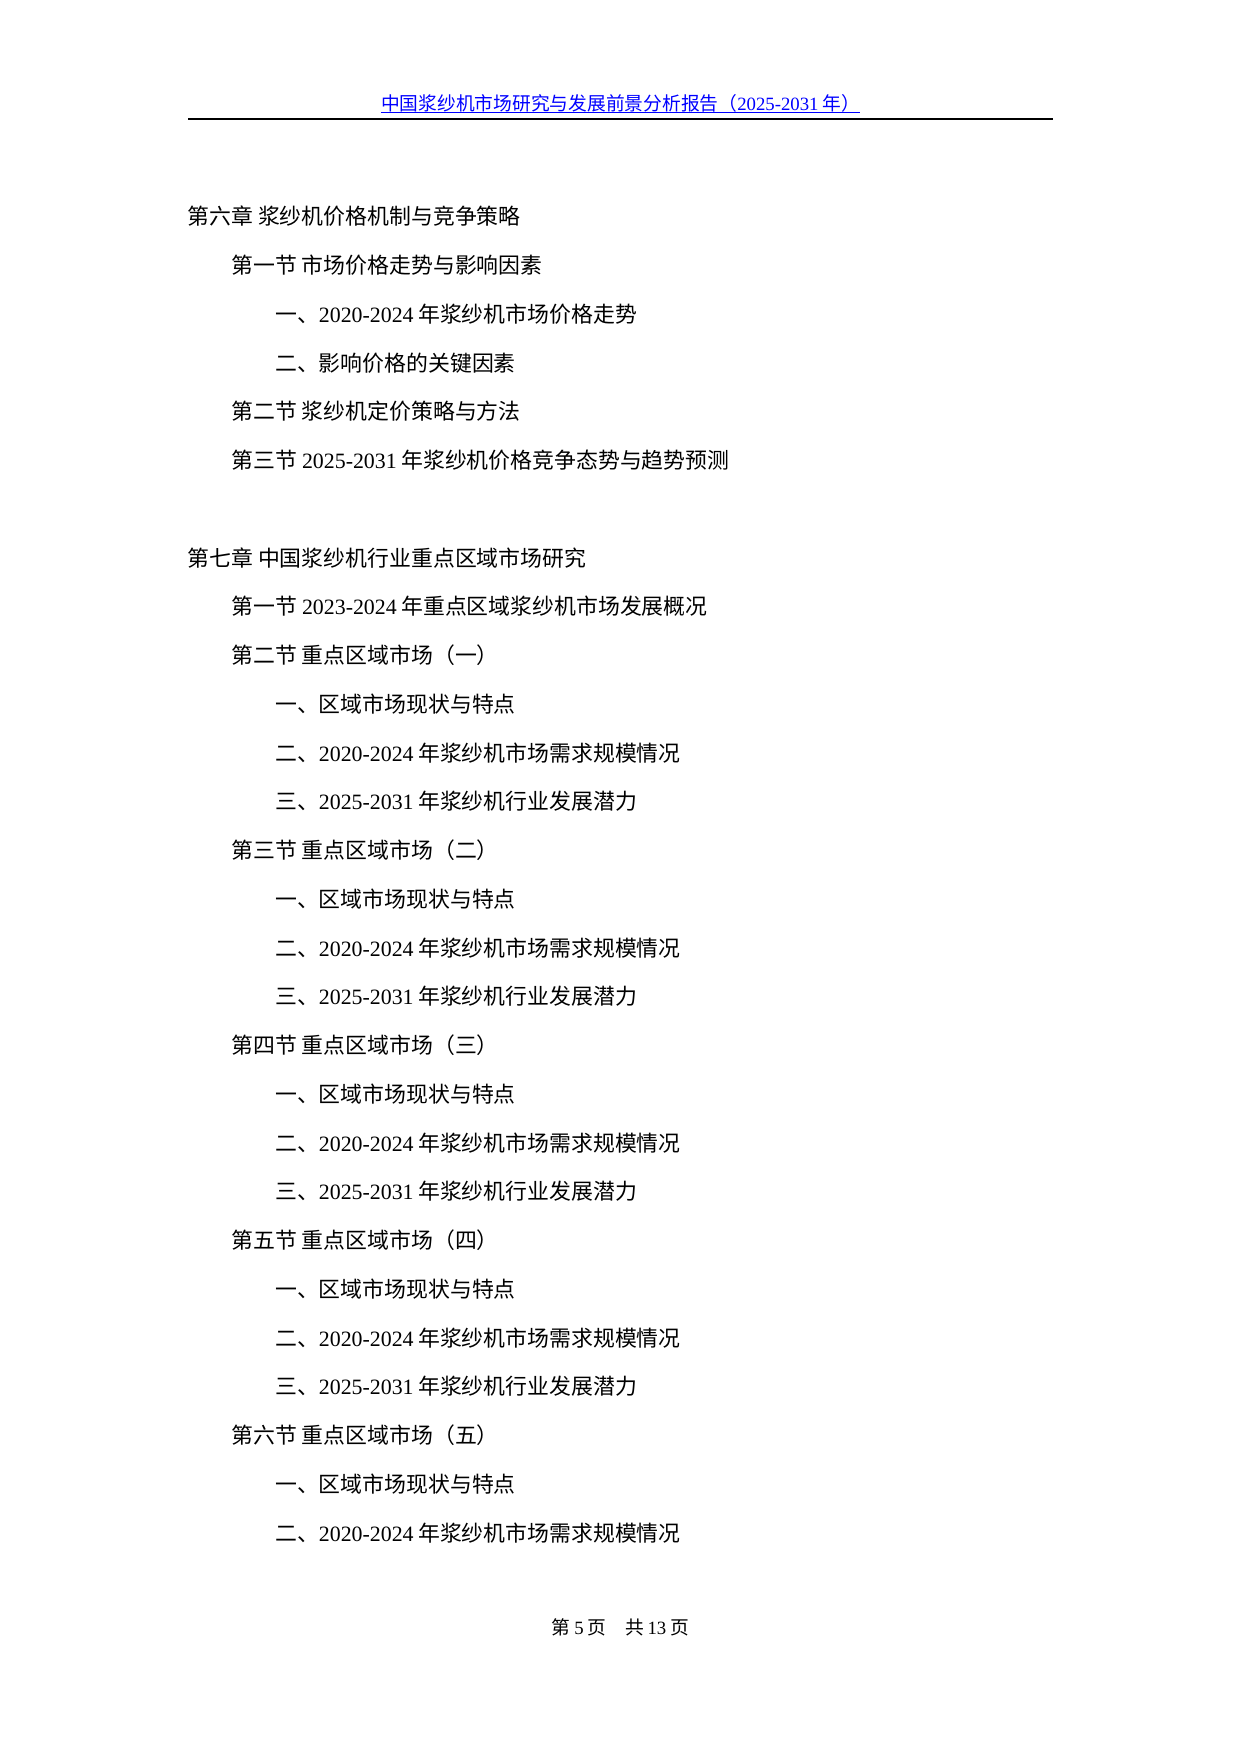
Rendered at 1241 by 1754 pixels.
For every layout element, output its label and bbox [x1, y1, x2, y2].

text [187, 150, 1053, 1548]
